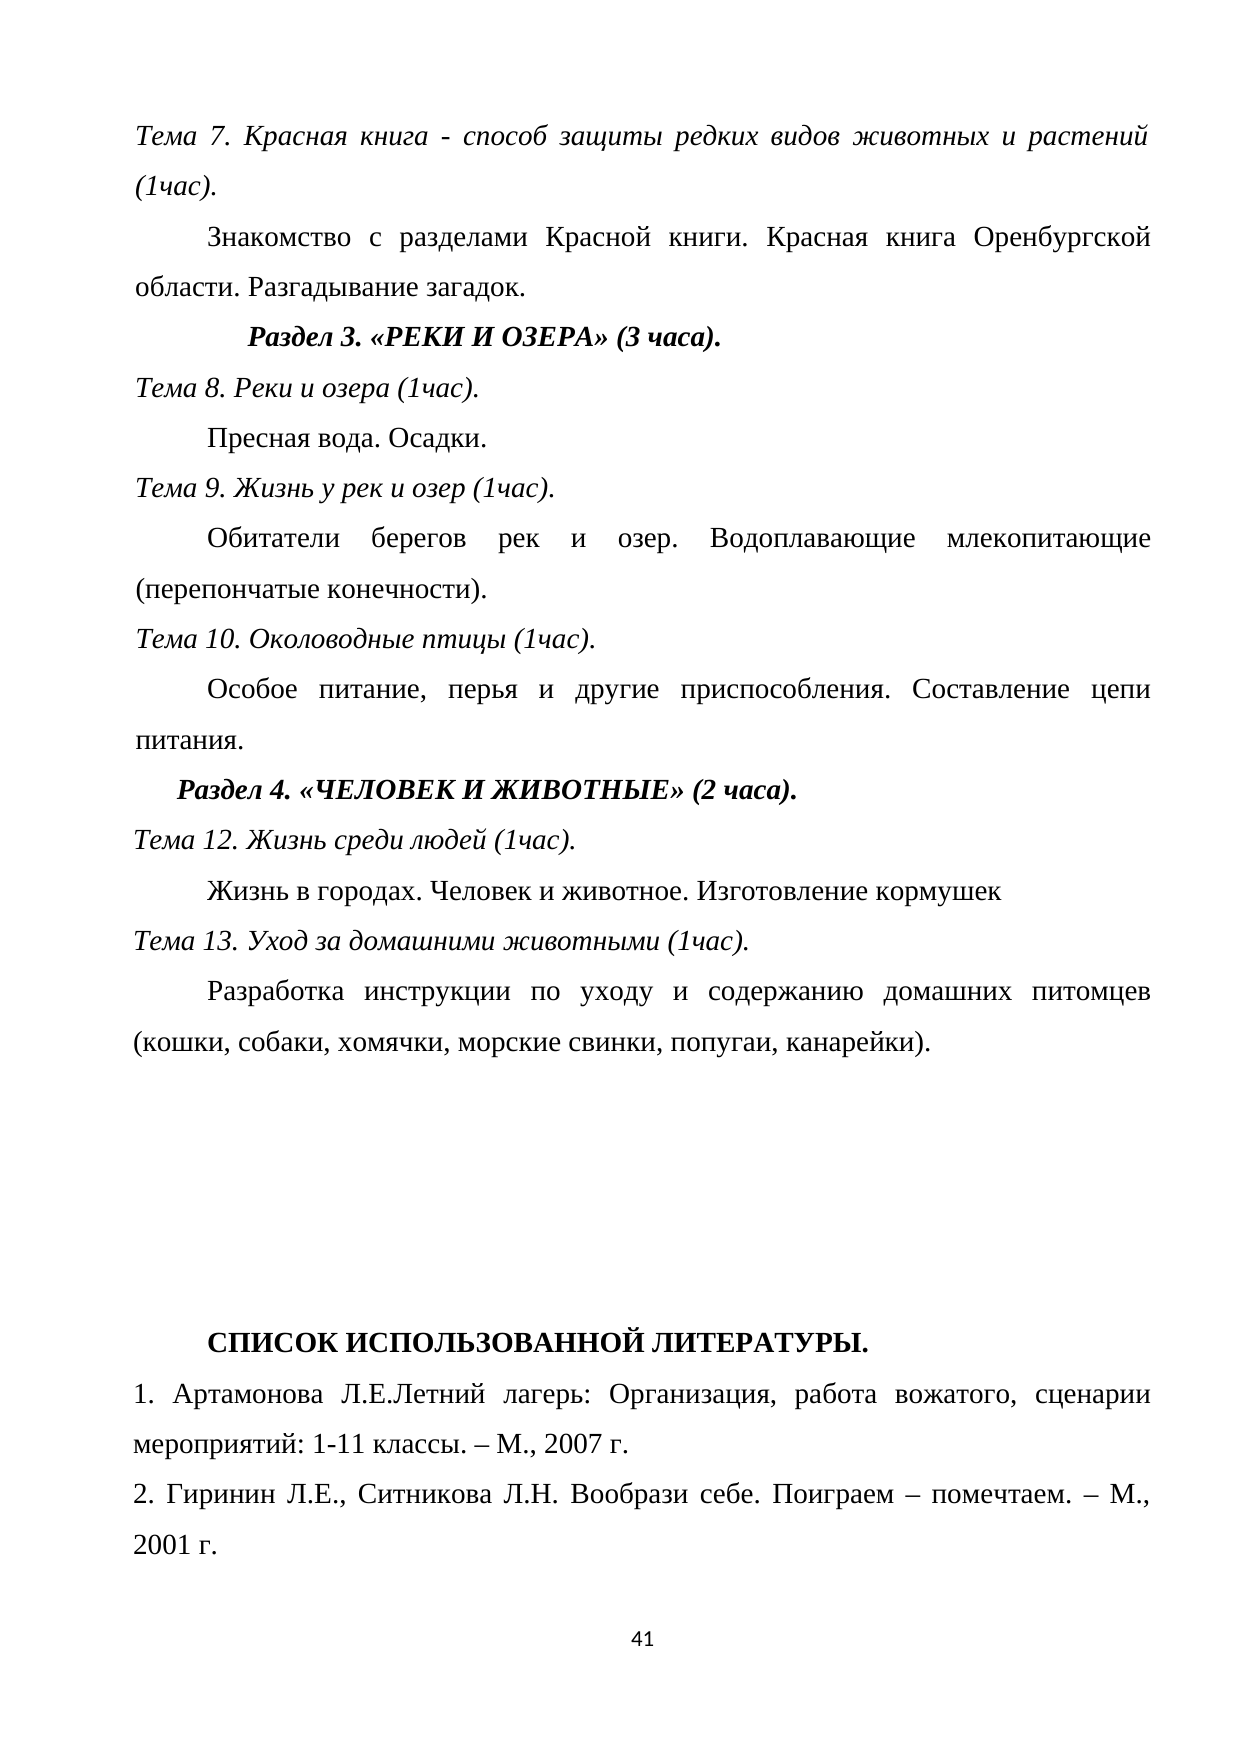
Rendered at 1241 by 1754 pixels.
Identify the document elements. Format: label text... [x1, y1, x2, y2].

text Тема 13. Уход за домашними животными (1час). [133, 923, 1152, 957]
text Разработка инструкции по уходу и содержанию домашних питомцев (кошки, собаки, хомячки, морские свинки, попугаи, канарейки). [133, 973, 1152, 1057]
text Пресная вода. Осадки. [135, 420, 1152, 453]
text Знакомство с разделами Красной книги. Красная книга Оренбургской области. Разгадывание загадок. [135, 219, 1152, 303]
text Особое питание, перья и другие приспособления. Составление цепи питания. [135, 672, 1152, 755]
text Тема 10. Околоводные птицы (1час). [135, 621, 1152, 655]
text Раздел 3. «РЕКИ И ОЗЕРА» (3 часа). [247, 319, 1152, 353]
text Тема 8. Реки и озера (1час). [135, 370, 1152, 403]
text Раздел 4. «ЧЕЛОВЕК И ЖИВОТНЫЕ» (2 часа). [177, 772, 1152, 806]
text 1. Артамонова Л.Е.Летний лагерь: Организация, работа вожатого, сценарии мероприятий: 1-11 классы. – М., 2007 г. [133, 1376, 1152, 1460]
text Тема 9. Жизнь у рек и озер (1час). [135, 470, 1152, 504]
text Тема 7. Красная книга - способ защиты редких видов животных и растений (1час). [135, 118, 1152, 202]
text Тема 12. Жизнь среди людей (1час). [133, 822, 1152, 856]
text Обитатели берегов рек и озер. Водоплавающие млекопитающие (перепончатые конечности). [135, 521, 1152, 604]
text 2. Гиринин Л.Е., Ситникова Л.Н. Вообрази себе. Поиграем – помечтаем. – М., 2001 г. [133, 1477, 1152, 1560]
text Жизнь в городах. Человек и животное. Изготовление кормушек [177, 873, 1152, 906]
text СПИСОК ИСПОЛЬЗОВАННОЙ ЛИТЕРАТУРЫ. [133, 1326, 1152, 1359]
